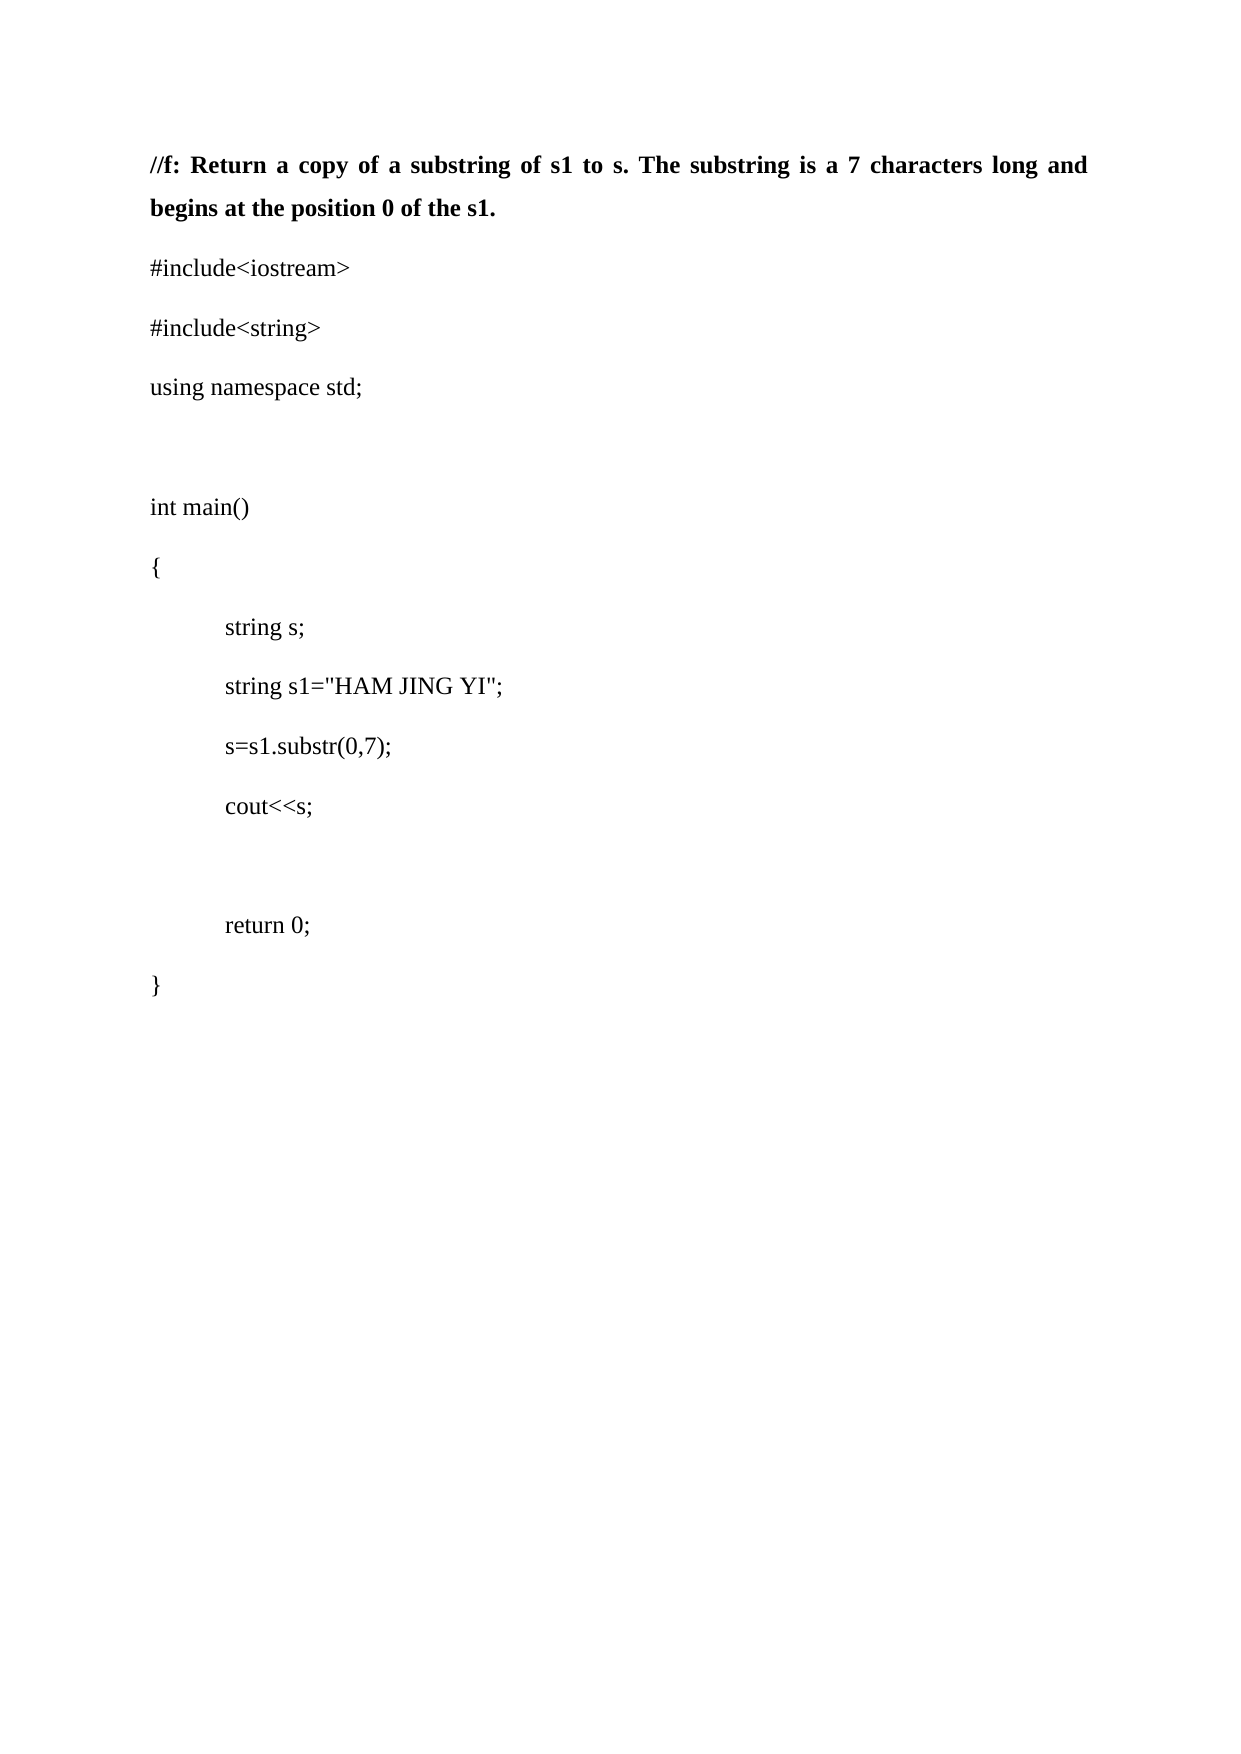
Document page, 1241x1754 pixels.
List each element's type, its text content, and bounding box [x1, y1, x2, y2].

text } [150, 970, 1090, 998]
text int main() [150, 492, 1090, 521]
text //f: Return a copy of a substring of s1 to s. The substring is a 7 characters long and begins at the position 0 of the s1. [150, 150, 1090, 222]
text string s; [150, 612, 1090, 640]
text #include<string> [150, 313, 1090, 341]
text string s1="HAM JING YI"; [150, 671, 1090, 700]
text cout<<s; [150, 791, 1090, 820]
text #include<iostream> [150, 253, 1090, 282]
text return 0; [150, 910, 1090, 939]
text { [150, 552, 1090, 581]
text s=s1.substr(0,7); [150, 731, 1090, 760]
text using namespace std; [150, 372, 1090, 401]
